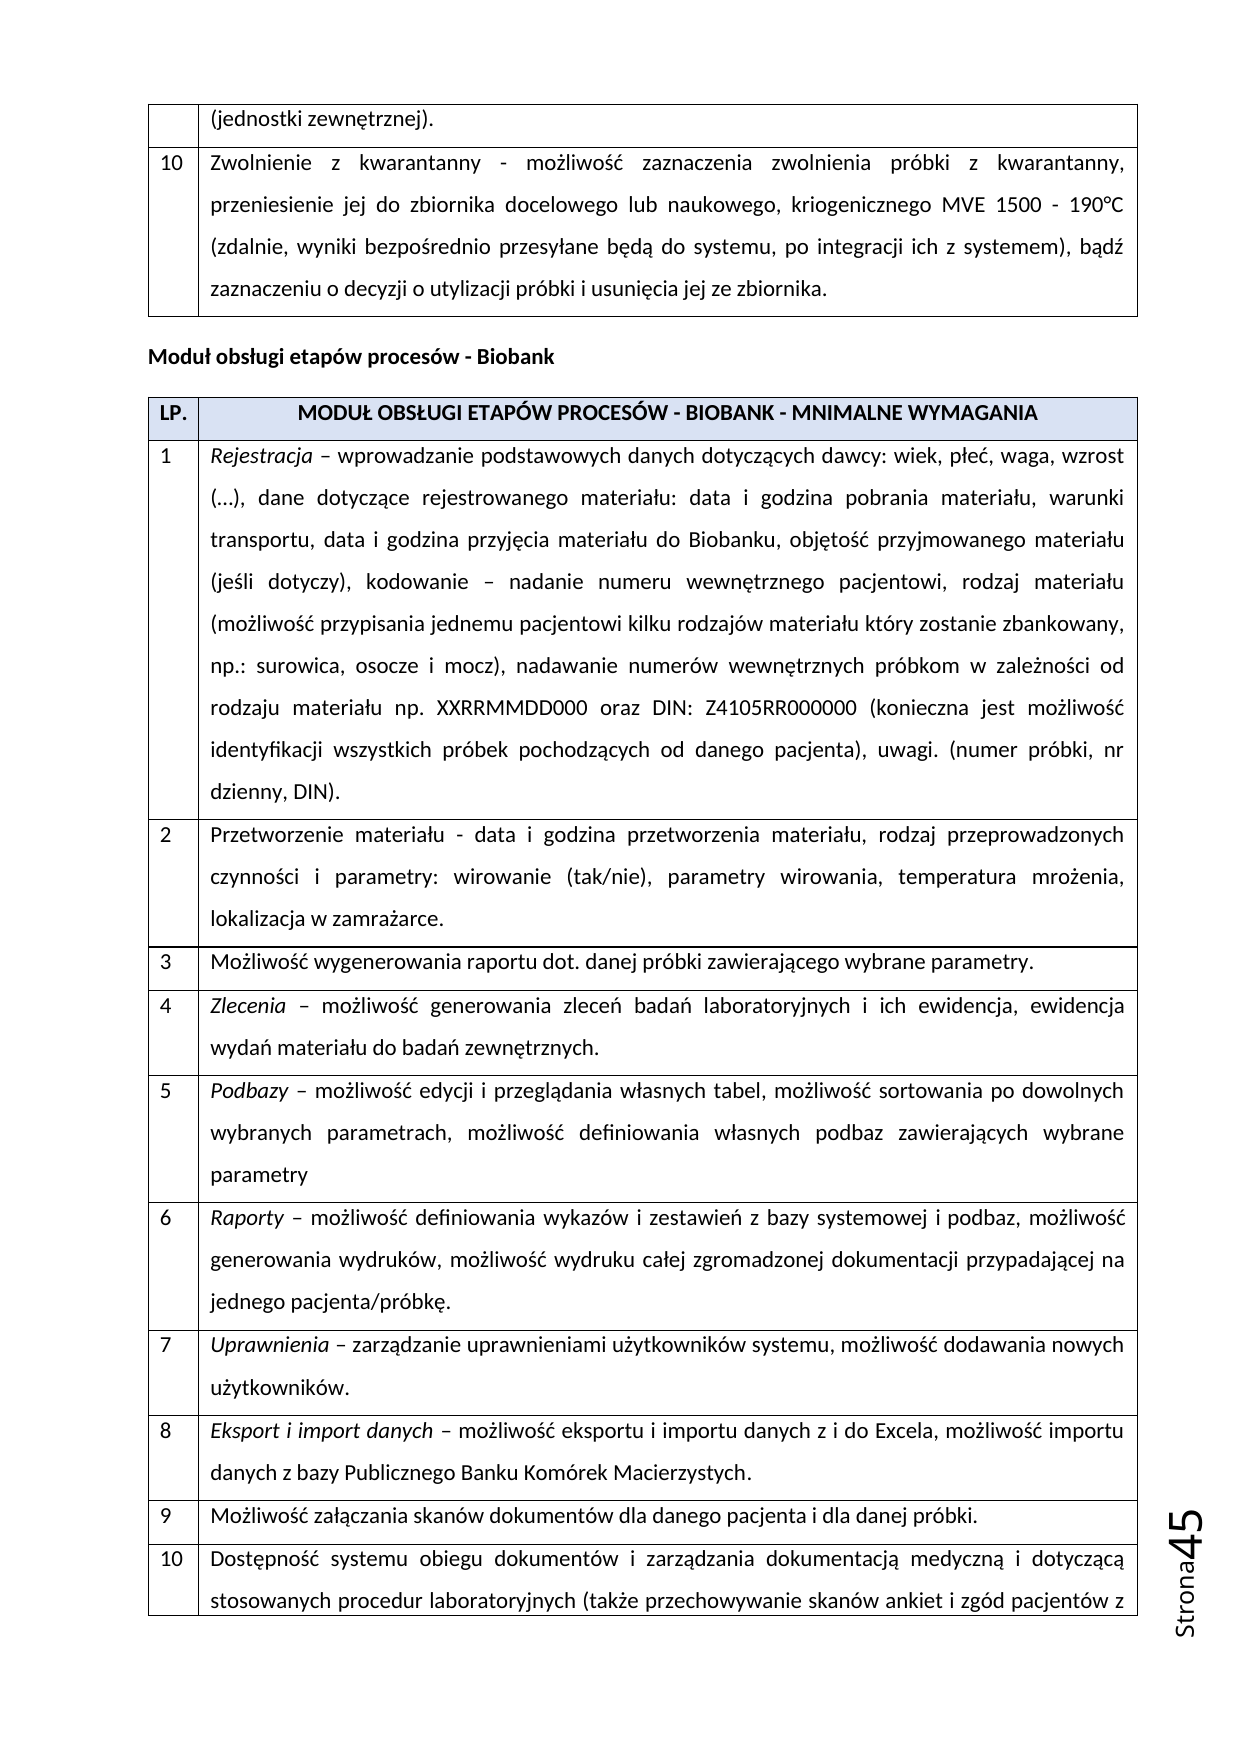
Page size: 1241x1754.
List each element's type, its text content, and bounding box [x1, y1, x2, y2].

table_cell Rejestracja – wprowadzanie podstawowych danych dotyczących dawcy: wiek, płeć, waga, wzrost (…), dane dotyczące rejestrowanego materiału: data i godzina pobrania materiału, warunki transportu, data i godzina przyjęcia materiału do Biobanku, objętość przyjmowanego materiału (jeśli dotyczy), kodowanie – nadanie numeru wewnętrznego pacjentowi, rodzaj materiału (możliwość przypisania jednemu pacjentowi kilku rodzajów materiału który zostanie zbankowany, np.: surowica, osocze i mocz), nadawanie numerów wewnętrznych próbkom w zależności od rodzaju materiału np. XXRRMMDD000 oraz DIN: Z4105RR000000 (konieczna jest możliwość identyfikacji wszystkich próbek pochodzących od danego pacjenta), uwagi. (numer próbki, nr dzienny, DIN). [199, 441, 1137, 819]
table_cell 5 [149, 1076, 198, 1202]
table_cell 1 [149, 441, 198, 819]
table_cell Możliwość załączania skanów dokumentów dla danego pacjenta i dla danej próbki. [199, 1501, 1137, 1543]
table_cell 10 [149, 1545, 198, 1614]
table_cell 4 [149, 991, 198, 1075]
table_cell 7 [149, 1331, 198, 1415]
table_cell 9 [149, 1501, 198, 1543]
table_cell 2 [149, 820, 198, 946]
table_cell Zlecenia – możliwość generowania zleceń badań laboratoryjnych i ich ewidencja, ewidencja wydań materiału do badań zewnętrznych. [199, 991, 1137, 1075]
table_cell 9 [149, 105, 198, 147]
table_header Moduł obsługi etapów procesów - Biobank - mnimalne wymagania [199, 398, 1137, 440]
table_cell 6 [149, 1203, 198, 1329]
table_cell Przetworzenie materiału - data i godzina przetworzenia materiału, rodzaj przeprowadzonych czynności i parametry: wirowanie (tak/nie), parametry wirowania, temperatura mrożenia, lokalizacja w zamrażarce. [199, 820, 1137, 946]
table_cell Podbazy – możliwość edycji i przeglądania własnych tabel, możliwość sortowania po dowolnych wybranych parametrach, możliwość definiowania własnych podbaz zawierających wybrane parametry [199, 1076, 1137, 1202]
table_cell Możliwość wygenerowania raportu dot. danej próbki zawierającego wybrane parametry. [199, 948, 1137, 990]
table_cell 10 [149, 148, 198, 316]
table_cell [199, 1545, 1137, 1614]
table_cell 8 [149, 1416, 198, 1500]
table_cell Zwolnienie z kwarantanny - możliwość zaznaczenia zwolnienia próbki z kwarantanny, przeniesienie jej do zbiornika docelowego lub naukowego, kriogenicznego MVE 1500 - 190°C (zdalnie, wyniki bezpośrednio przesyłane będą do systemu, po integracji ich z systemem), bądź zaznaczeniu o decyzji o utylizacji próbki i usunięcia jej ze zbiornika. [199, 148, 1137, 316]
table_cell Uprawnienia – zarządzanie uprawnieniami użytkowników systemu, możliwość dodawania nowych użytkowników. [199, 1331, 1137, 1415]
table_cell Eksport i import danych – możliwość eksportu i importu danych z i do Excela, możliwość importu danych z bazy Publicznego Banku Komórek Macierzystych. [199, 1416, 1137, 1500]
table_header Lp. [149, 398, 198, 440]
table_cell 3 [149, 948, 198, 990]
text Moduł obsługi etapów procesów - Biobank [148, 342, 1128, 370]
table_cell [199, 105, 1137, 147]
table_cell Raporty – możliwość definiowania wykazów i zestawień z bazy systemowej i podbaz, możliwość generowania wydruków, możliwość wydruku całej zgromadzonej dokumentacji przypadającej na jednego pacjenta/próbkę. [199, 1203, 1137, 1329]
